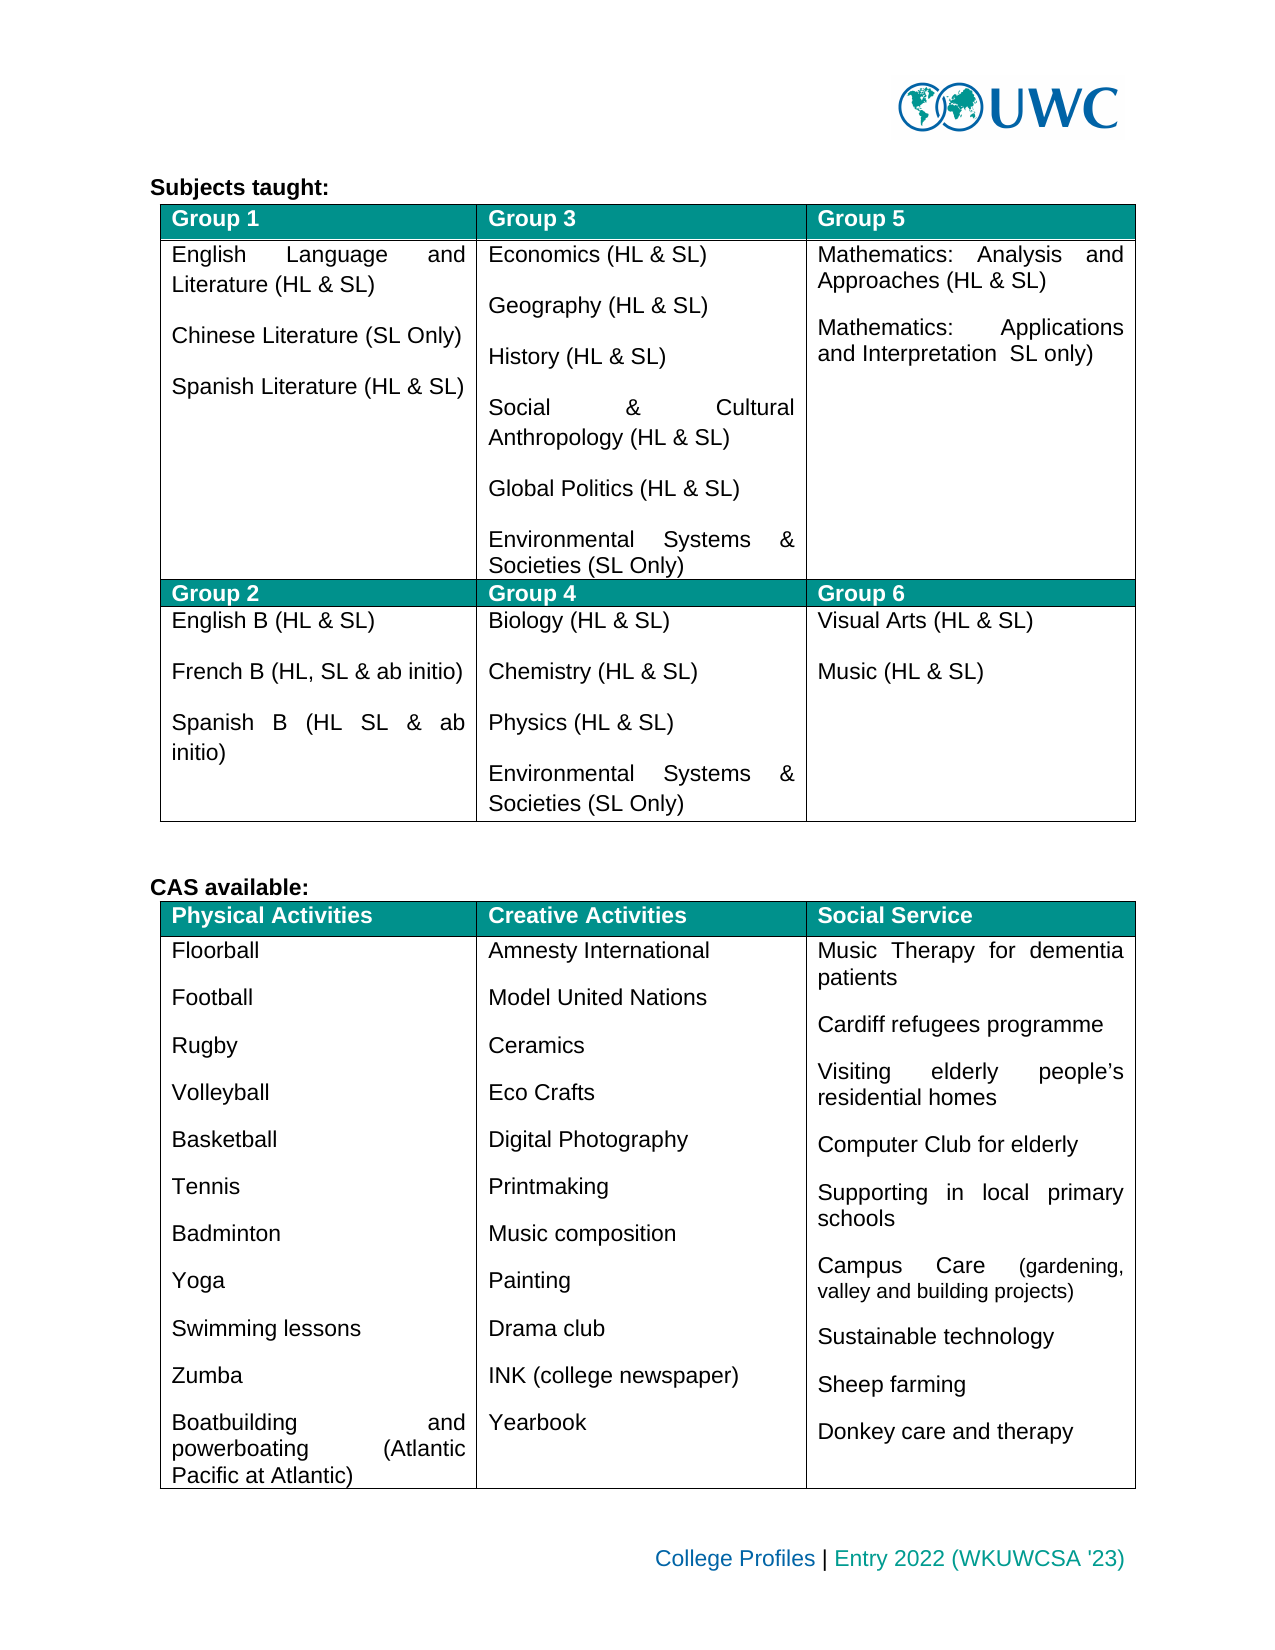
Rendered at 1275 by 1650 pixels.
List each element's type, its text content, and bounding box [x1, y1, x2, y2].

picture [890, 75, 1125, 140]
table_cell English B (HL & SL) French B (HL, SL & ab initio) Spanish B (HL SL & ab initio) [161, 607, 476, 821]
table_header Group 1 [161, 205, 476, 239]
table_header Social Service [807, 902, 1135, 936]
table_header Group 5 [807, 205, 1135, 239]
table_cell Group 4 [477, 580, 806, 606]
table_cell Group 6 [807, 580, 1135, 606]
table_header Group 3 [477, 205, 806, 239]
table_cell Group 2 [161, 580, 476, 606]
table_cell Mathematics: Analysis and Approaches (HL & SL) Mathematics: Applications and Interpretation SL only) [807, 241, 1135, 579]
table_cell Biology (HL & SL) Chemistry (HL & SL) Physics (HL & SL) Environmental Systems & Societies (SL Only) [477, 607, 806, 821]
table_cell English Language and Literature (HL & SL) Chinese Literature (SL Only) Spanish Literature (HL & SL) [161, 241, 476, 579]
table_cell Visual Arts (HL & SL) Music (HL & SL) [807, 607, 1135, 821]
text CAS available: [150, 874, 1125, 901]
text Subjects taught: [150, 174, 1125, 200]
table_header Physical Activities [161, 902, 476, 936]
table_cell Economics (HL & SL) Geography (HL & SL) History (HL & SL) Social & Cultural Anthropology (HL & SL) Global Politics (HL & SL) Environmental Systems & Societies (SL Only) [477, 241, 806, 579]
table_header Creative Activities [477, 902, 806, 936]
